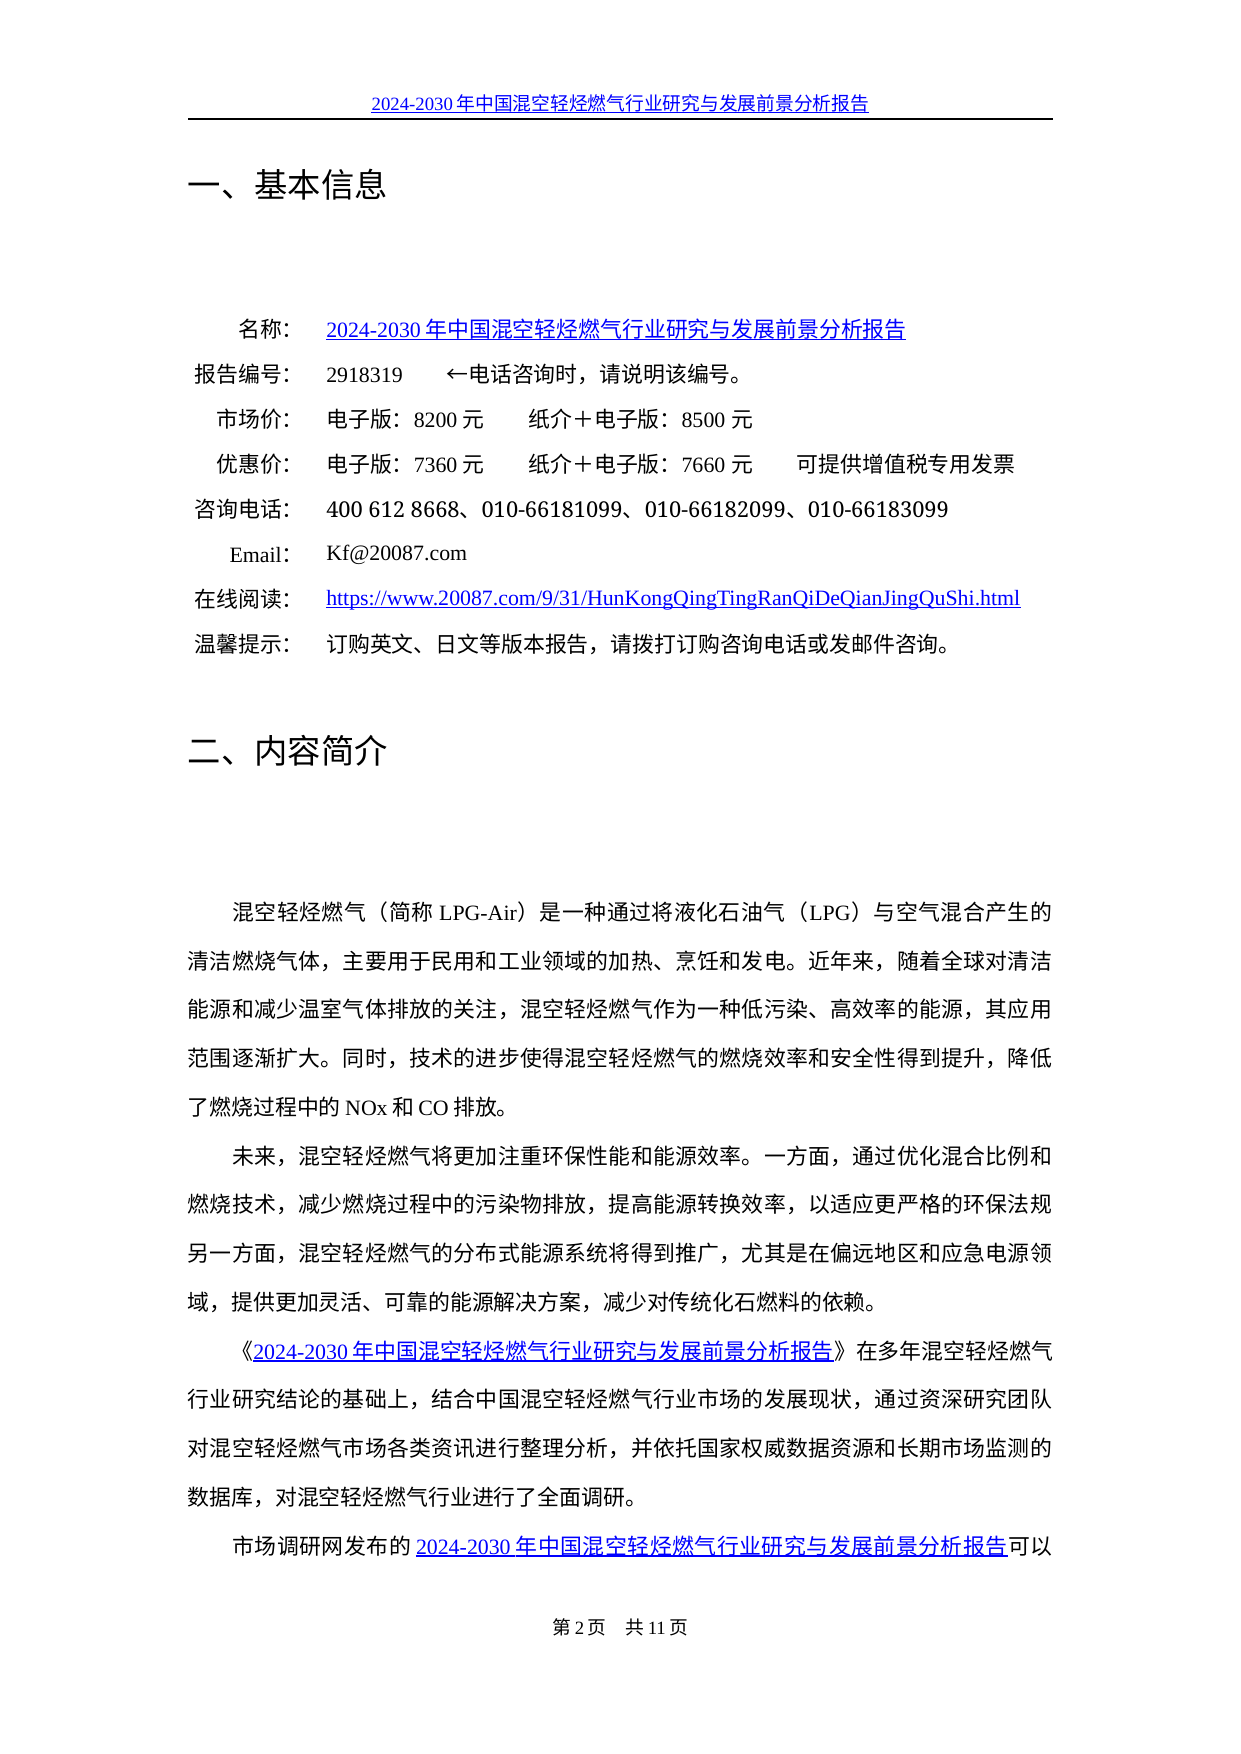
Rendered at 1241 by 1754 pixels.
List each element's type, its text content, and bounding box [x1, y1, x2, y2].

table_cell 在线阅读： [167, 582, 315, 627]
table_cell 电子版：7360 元 纸介＋电子版：7660 元 可提供增值税专用发票 [315, 447, 1073, 492]
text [187, 894, 1053, 1561]
table_cell 400 612 8668、010-66181099、010-66182099、010-66183099 [315, 492, 1073, 537]
table_header 2024-2030年中国混空轻烃燃气行业研究与发展前景分析报告 [315, 312, 1073, 357]
title 一、基本信息 [187, 150, 1053, 215]
table_cell 2918319 ←电话咨询时，请说明该编号。 [315, 357, 1073, 402]
table_cell Kf@20087.com [315, 537, 1073, 582]
table_cell 优惠价： [167, 447, 315, 492]
table_cell Email： [167, 537, 315, 582]
table_cell [315, 582, 1073, 627]
table_cell 市场价： [167, 402, 315, 447]
table_cell 报告编号： [167, 357, 315, 402]
table_cell 订购英文、日文等版本报告，请拨打订购咨询电话或发邮件咨询。 [315, 627, 1073, 672]
table_header 名称： [167, 312, 315, 357]
table_cell 咨询电话： [167, 492, 315, 537]
table_cell 电子版：8200 元 纸介＋电子版：8500 元 [315, 402, 1073, 447]
table_cell 温馨提示： [167, 627, 315, 672]
title 二、内容简介 [187, 717, 1053, 782]
